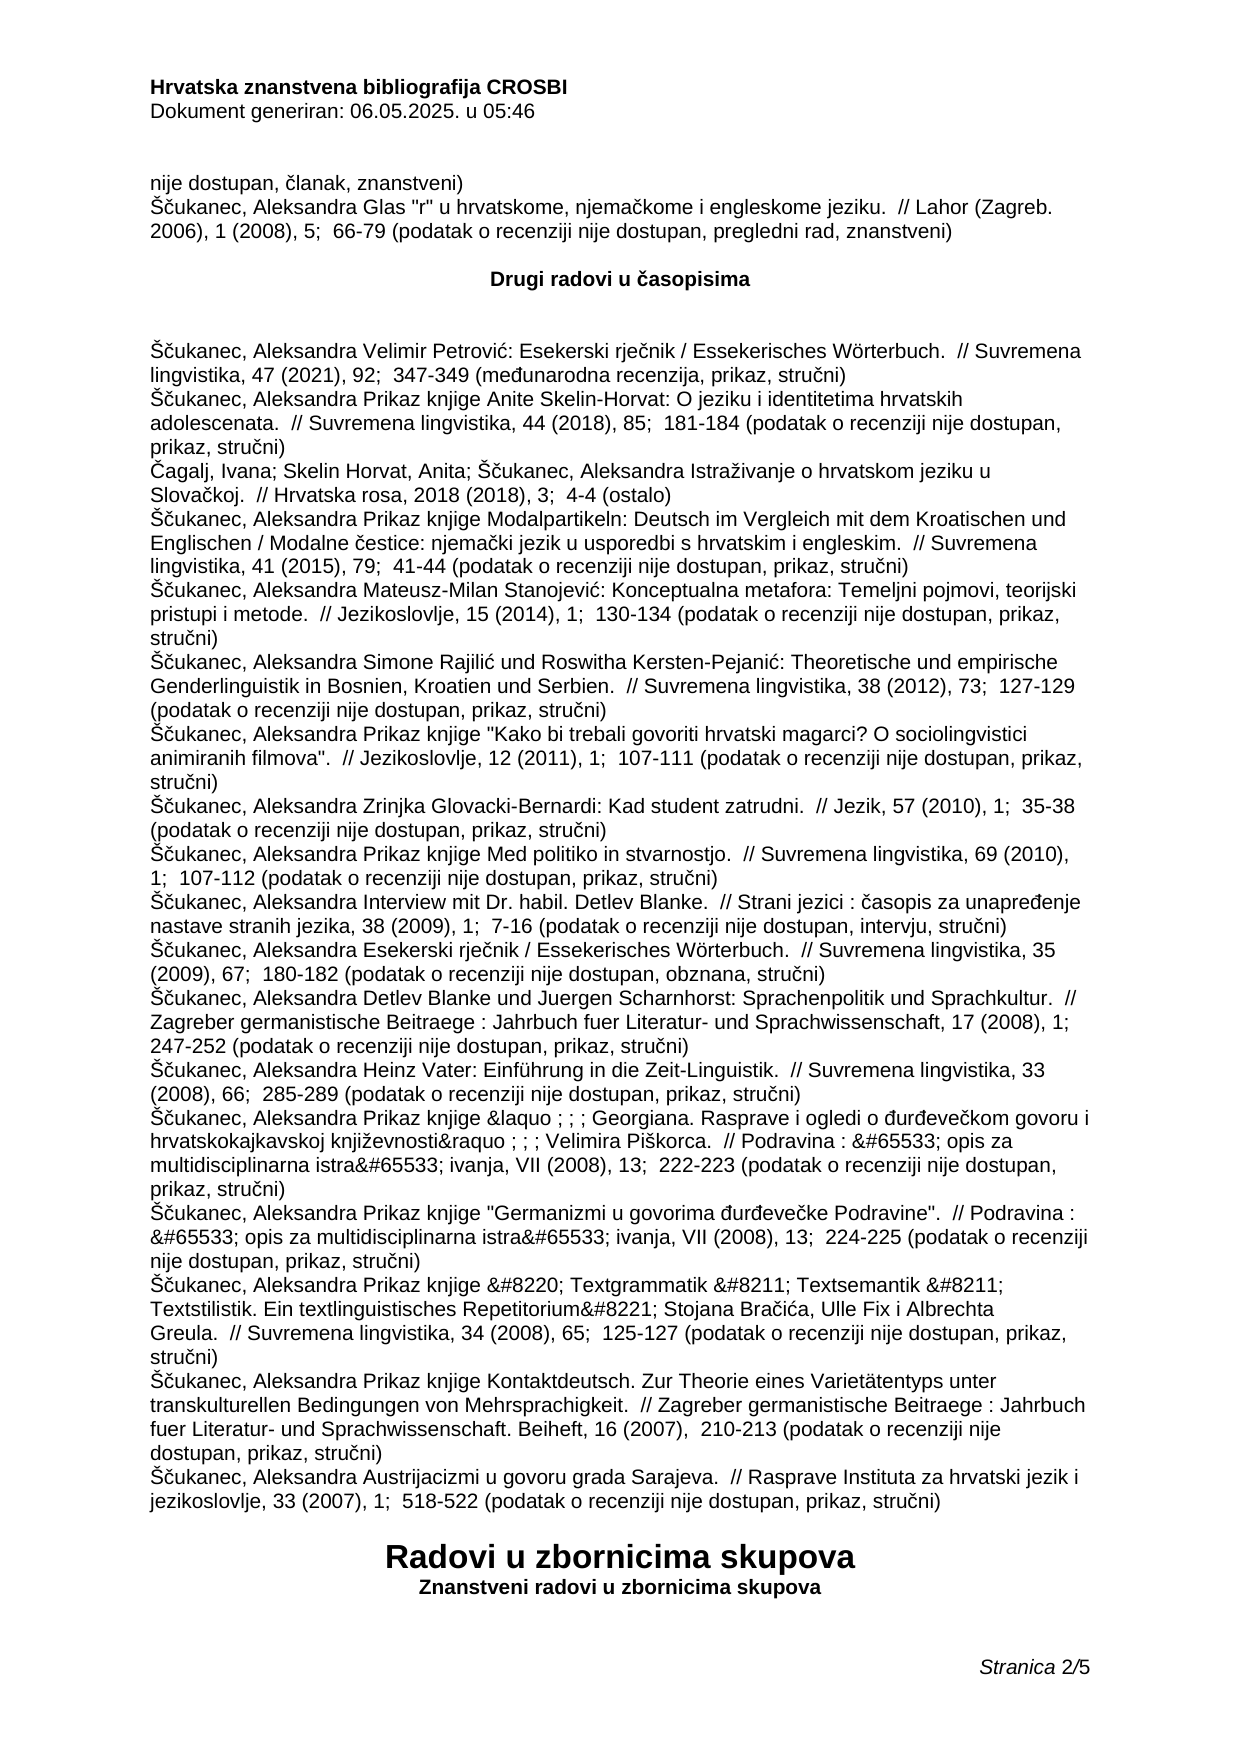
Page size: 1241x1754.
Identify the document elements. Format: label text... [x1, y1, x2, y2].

text Ščukanec, Aleksandra [150, 890, 1090, 938]
text Ščukanec, Aleksandra [150, 1105, 1090, 1201]
subtitle Znanstveni radovi u zbornicima skupova [150, 1575, 1090, 1599]
text Ščukanec, Aleksandra [150, 722, 1090, 794]
text Ščukanec, Aleksandra [150, 387, 1090, 458]
text Ščukanec, Aleksandra [150, 986, 1090, 1057]
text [150, 171, 1090, 195]
text Ščukanec, Aleksandra [150, 339, 1090, 387]
text Ščukanec, Aleksandra [150, 842, 1090, 890]
subtitle Radovi u zbornicima skupova [150, 1537, 1090, 1575]
text Čagalj, Ivana; Skelin Horvat, Anita; Ščukanec, Aleksandra [150, 458, 1090, 506]
subtitle Drugi radovi u časopisima [150, 267, 1090, 291]
text Ščukanec, Aleksandra [150, 938, 1090, 986]
text Ščukanec, Aleksandra [150, 506, 1090, 578]
text Ščukanec, Aleksandra [150, 195, 1090, 243]
text Ščukanec, Aleksandra [150, 794, 1090, 842]
text Ščukanec, Aleksandra [150, 650, 1090, 722]
text Ščukanec, Aleksandra [150, 1201, 1090, 1273]
text Ščukanec, Aleksandra [150, 1465, 1090, 1513]
text Ščukanec, Aleksandra [150, 1369, 1090, 1465]
text Ščukanec, Aleksandra [150, 578, 1090, 650]
text Ščukanec, Aleksandra [150, 1273, 1090, 1369]
text Ščukanec, Aleksandra [150, 1057, 1090, 1105]
